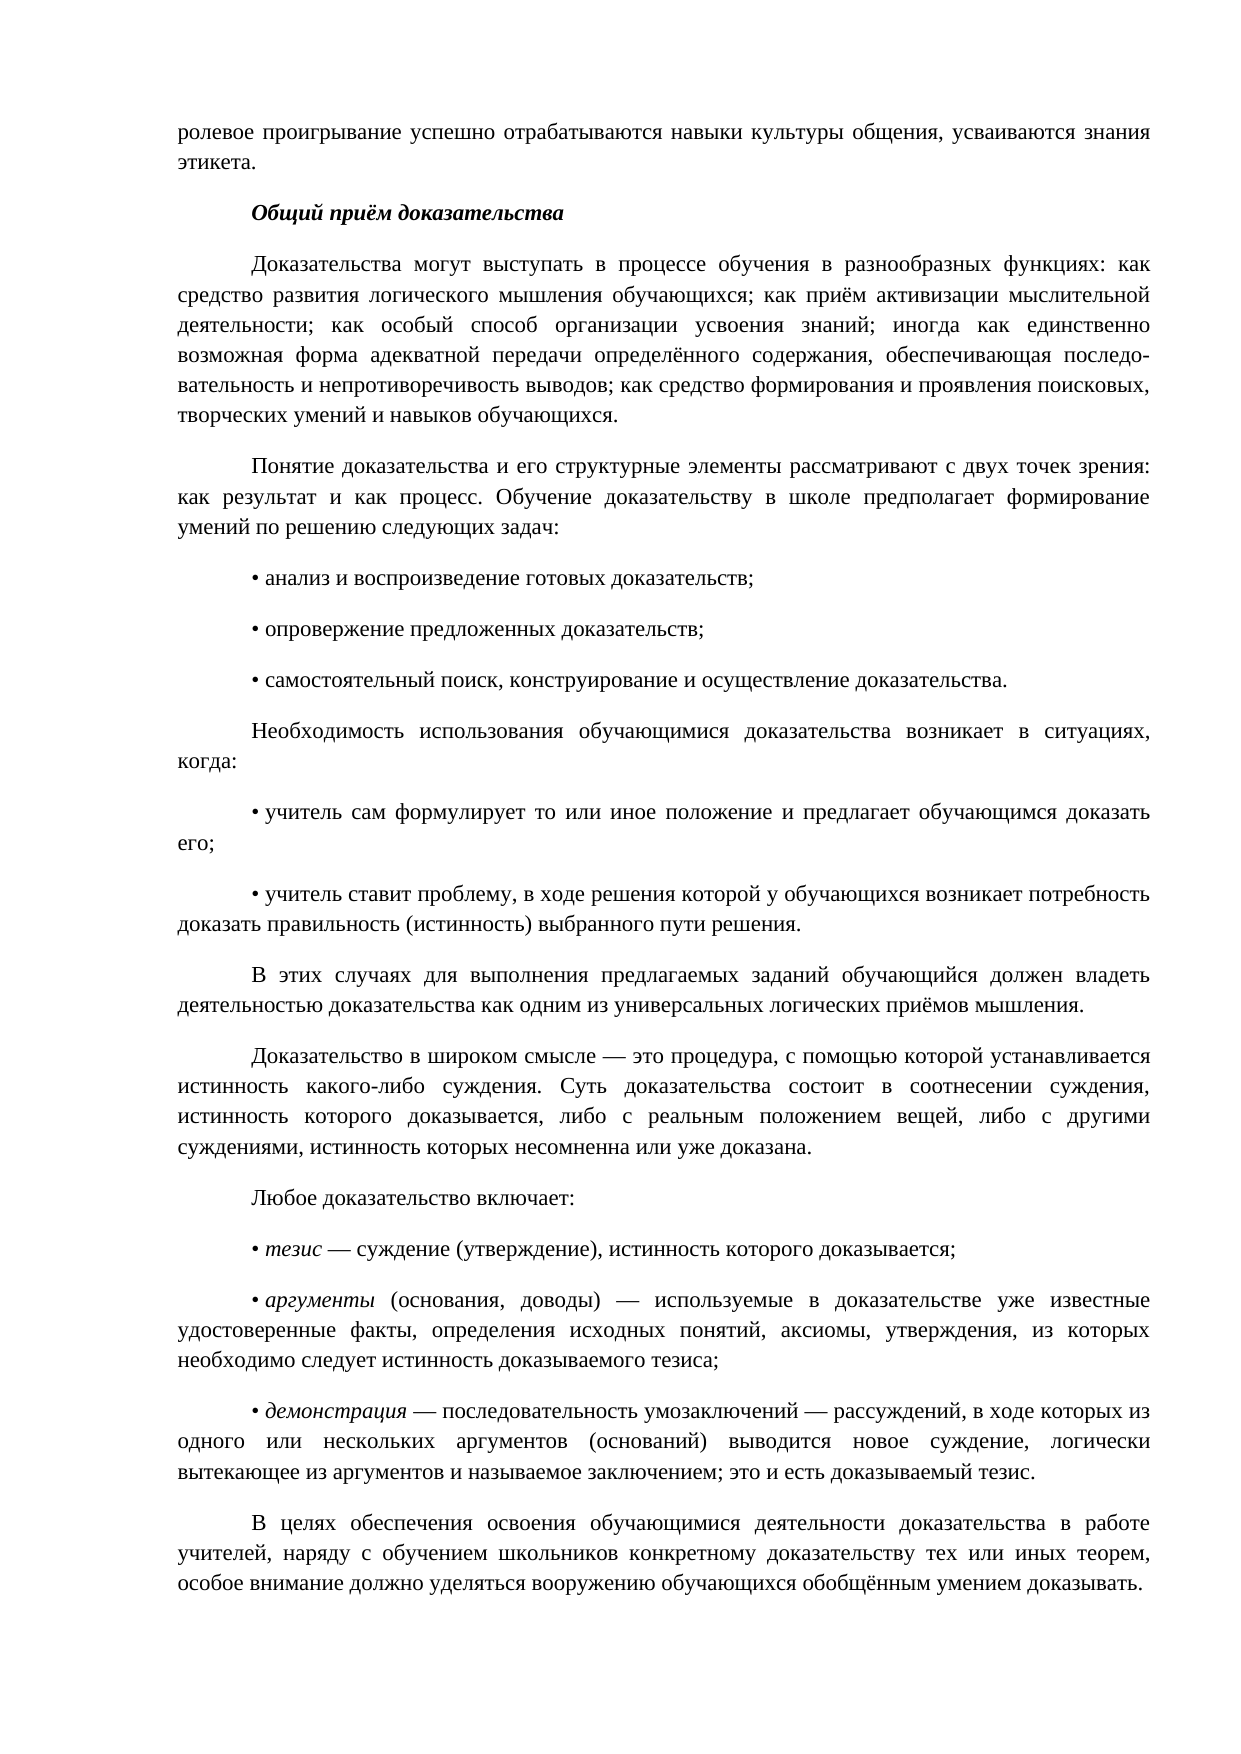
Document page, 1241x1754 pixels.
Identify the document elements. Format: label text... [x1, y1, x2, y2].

text • демонстрация — последовательность умозаключений — рассуждений, в ходе которых из одного или нескольких аргументов (оснований) выводится новое суждение, логически вытекающее из аргументов и называемое заключением; это и есть доказываемый тезис. [177, 1397, 1152, 1484]
text Понятие доказательства и его структурные элементы рассматривают с двух точек зрения: как результат и как процесс. Обучение доказательству в школе предполагает формирование умений по решению следующих задач: [177, 452, 1152, 539]
text • самостоятельный поиск, конструирование и осуществление доказательства. [177, 666, 1152, 692]
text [177, 118, 1152, 175]
text В этих случаях для выполнения предлагаемых заданий обучающийся должен владеть деятельностью доказательства как одним из универсальных логических приёмов мышления. [177, 961, 1152, 1017]
text • учитель сам формулирует то или иное положение и предлагает обучающимся доказать его; [177, 798, 1152, 855]
text Необходимость использования обучающимися доказательства возникает в ситуациях, когда: [177, 717, 1152, 774]
text Любое доказательство включает: [177, 1184, 1152, 1210]
text • аргументы (основания, доводы) — используемые в доказательстве уже известные удостоверенные факты, определения исходных понятий, аксиомы, утверждения, из которых необходимо следует истинность доказываемого тезиса; [177, 1286, 1152, 1373]
text • опровержение предложенных доказательств; [177, 615, 1152, 641]
text • тезис — суждение (утверждение), истинность которого доказывается; [177, 1235, 1152, 1261]
text • учитель ставит проблему, в ходе решения которой у обучающихся возникает потребность доказать правильность (истинность) выбранного пути решения. [177, 879, 1152, 936]
text • анализ и воспроизведение готовых доказательств; [177, 564, 1152, 590]
text Доказательство в широком смысле — это процедура, с помощью которой устанавливается истинность какого-либо суждения. Суть доказательства состоит в соотнесении суждения, истинность которого доказывается, либо с реальным положением вещей, либо с другими суждениями, истинность которых несомненна или уже доказана. [177, 1042, 1152, 1159]
text Общий приём доказательства [177, 199, 1152, 226]
text Доказательства могут выступать в процессе обучения в разнообразных функциях: как средство развития логического мышления обучающихся; как приём активизации мыслительной деятельности; как особый способ организации усвоения знаний; иногда как единственно возможная форма адекватной передачи определённого содержания, обеспечивающая последо-вательность и непротиворечивость выводов; как средство формирования и проявления поисковых, творческих умений и навыков обучающихся. [177, 250, 1152, 428]
text В целях обеспечения освоения обучающимися деятельности доказательства в работе учителей, наряду с обучением школьников конкретному доказательству тех или иных теорем, особое внимание должно уделяться вооружению обучающихся обобщённым умением доказывать. [177, 1509, 1152, 1596]
